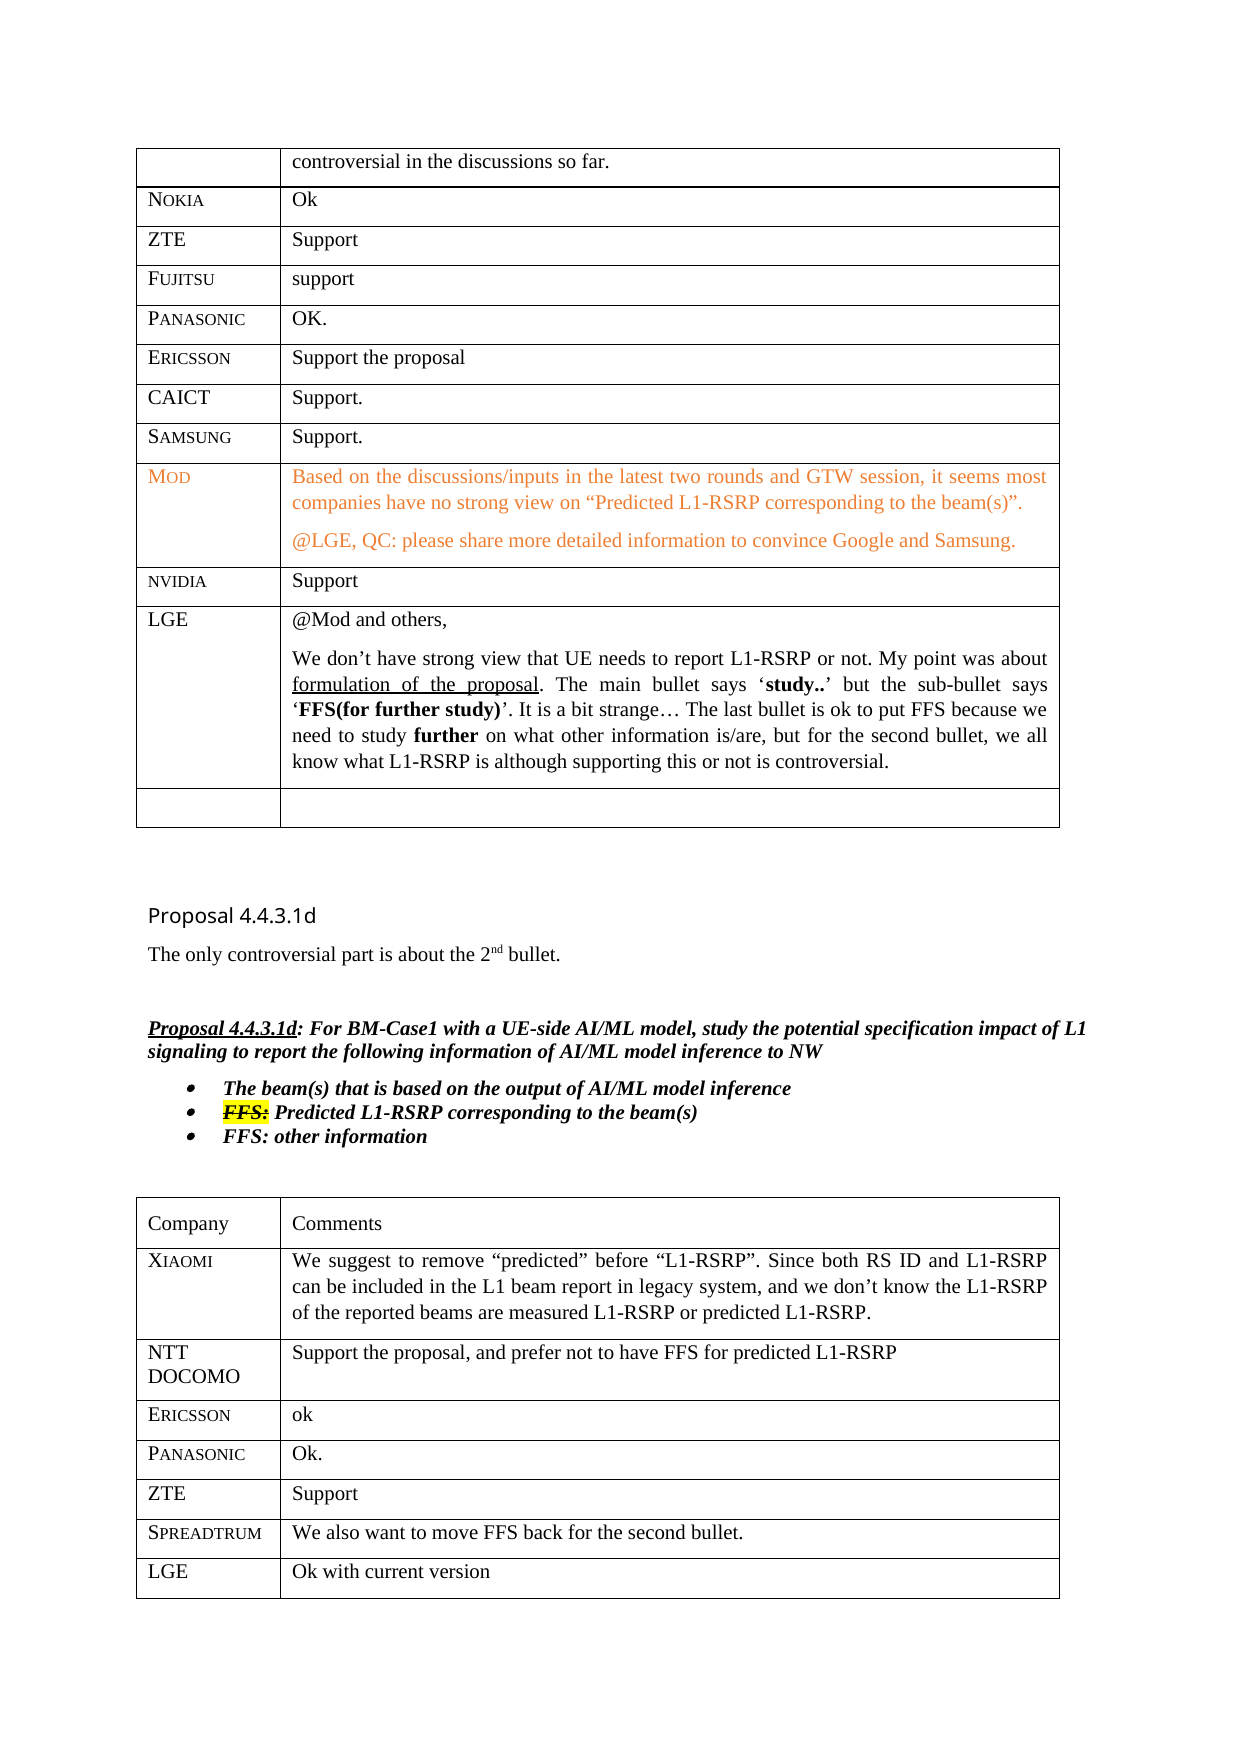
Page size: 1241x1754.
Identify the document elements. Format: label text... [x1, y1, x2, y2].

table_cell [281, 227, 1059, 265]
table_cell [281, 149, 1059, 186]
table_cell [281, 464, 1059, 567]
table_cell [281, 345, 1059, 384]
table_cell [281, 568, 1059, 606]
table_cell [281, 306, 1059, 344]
subtitle Proposal 4.4.3.1d [148, 901, 1093, 930]
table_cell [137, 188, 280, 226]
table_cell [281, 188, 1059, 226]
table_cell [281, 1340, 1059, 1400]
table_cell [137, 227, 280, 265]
list The beam(s) that is based on the output of AI/ML model inference [185, 1076, 1093, 1100]
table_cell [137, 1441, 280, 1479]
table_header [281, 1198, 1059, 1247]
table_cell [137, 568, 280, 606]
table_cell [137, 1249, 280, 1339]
text Proposal 4.4.3.1d: For BM-Case1 with a UE-side AI/ML model, study the potential specification impact of L1 signaling to report the following information of AI/ML model inference to NW [148, 1015, 1093, 1063]
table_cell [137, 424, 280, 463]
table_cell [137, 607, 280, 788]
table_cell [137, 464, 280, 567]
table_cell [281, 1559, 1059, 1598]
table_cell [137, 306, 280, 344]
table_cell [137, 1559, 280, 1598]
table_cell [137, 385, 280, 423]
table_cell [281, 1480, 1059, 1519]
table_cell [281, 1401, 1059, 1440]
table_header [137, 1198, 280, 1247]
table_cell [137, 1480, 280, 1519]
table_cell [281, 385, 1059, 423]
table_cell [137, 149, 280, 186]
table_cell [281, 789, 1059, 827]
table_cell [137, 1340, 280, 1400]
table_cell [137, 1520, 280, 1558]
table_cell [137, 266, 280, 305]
text The only controversial part is about the 2nd bullet. [148, 942, 1093, 966]
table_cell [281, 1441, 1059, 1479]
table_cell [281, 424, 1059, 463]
list FFS: Predicted L1-RSRP corresponding to the beam(s) [269, 1100, 1093, 1124]
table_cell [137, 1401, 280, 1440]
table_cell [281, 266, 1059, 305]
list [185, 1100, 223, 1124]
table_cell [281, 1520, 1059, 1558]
list FFS: other information [185, 1124, 1093, 1148]
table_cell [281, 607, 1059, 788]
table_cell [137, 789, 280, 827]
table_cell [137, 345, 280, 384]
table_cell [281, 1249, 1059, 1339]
